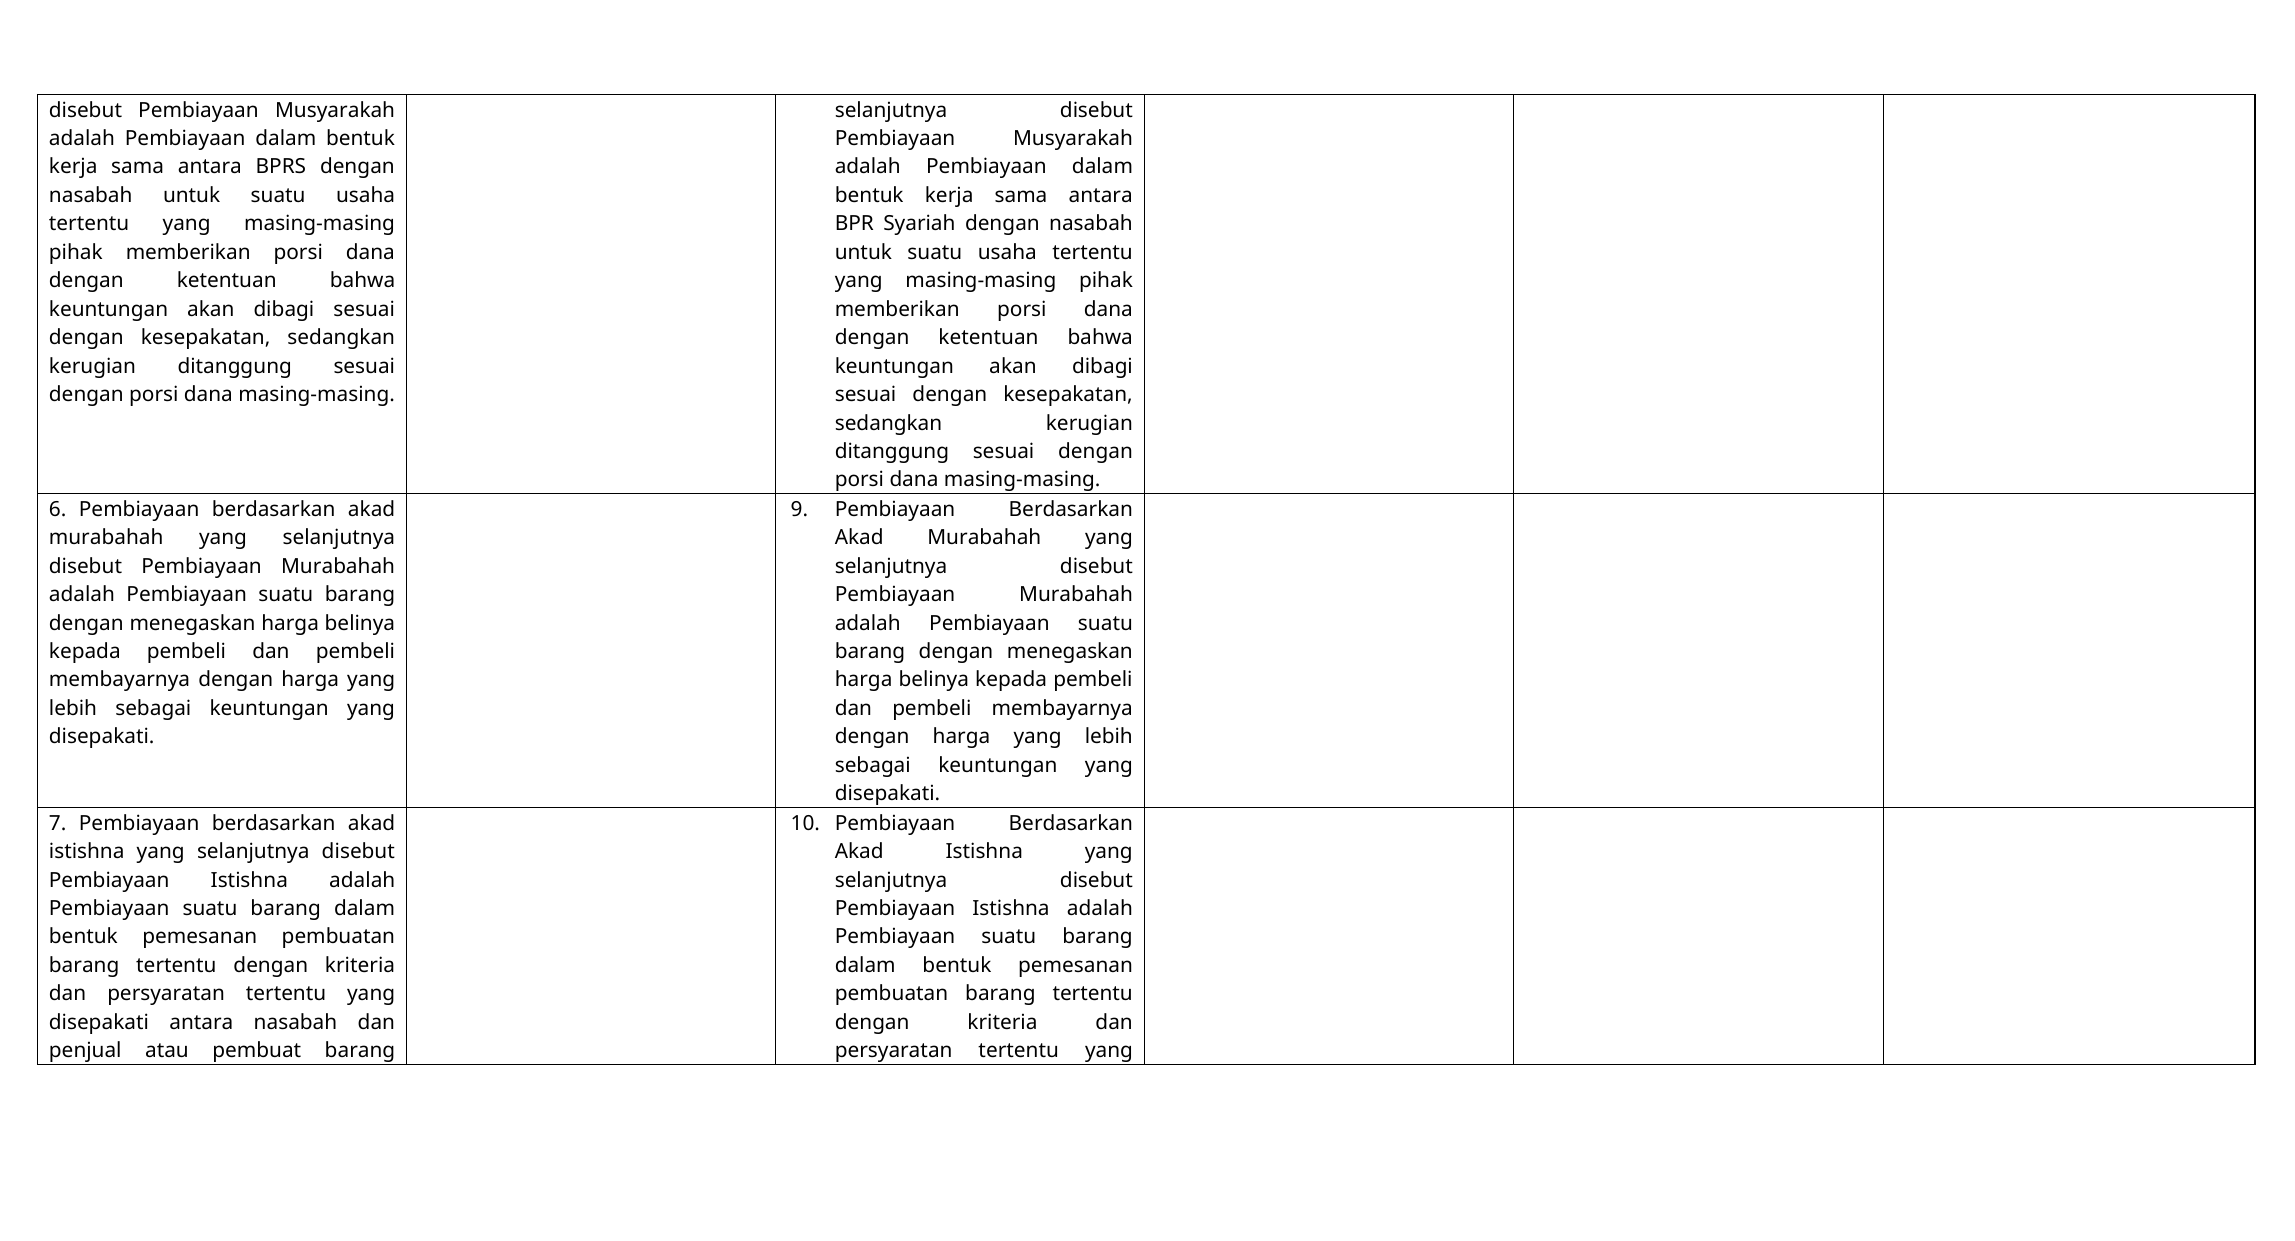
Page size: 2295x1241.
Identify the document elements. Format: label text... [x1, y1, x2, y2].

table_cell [38, 808, 406, 1064]
table_cell [407, 95, 775, 493]
table_cell [1884, 494, 2254, 807]
table_cell [1514, 808, 1883, 1064]
table_cell [1514, 494, 1883, 807]
table_cell [1145, 494, 1513, 807]
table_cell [38, 95, 406, 493]
table_cell [1884, 95, 2254, 493]
table_cell [1145, 808, 1513, 1064]
table_cell [407, 808, 775, 1064]
table_cell [1145, 95, 1513, 493]
table_cell [407, 494, 775, 807]
table_cell [1884, 808, 2254, 1064]
table_cell [1514, 95, 1883, 493]
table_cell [776, 808, 1144, 1064]
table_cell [776, 95, 1144, 493]
table_cell 6. Pembiayaan berdasarkan akad murabahah yang selanjutnya disebut Pembiayaan Murabahah adalah Pembiayaan suatu barang dengan menegaskan harga belinya kepada pembeli dan pembeli membayarnya dengan harga yang lebih sebagai keuntungan yang disepakati. [38, 494, 406, 807]
table_cell Pembiayaan Berdasarkan Akad Murabahah yang selanjutnya disebut Pembiayaan Murabahah adalah Pembiayaan suatu barang dengan menegaskan harga belinya kepada pembeli dan pembeli membayarnya dengan harga yang lebih sebagai keuntungan yang disepakati. [776, 494, 1144, 807]
